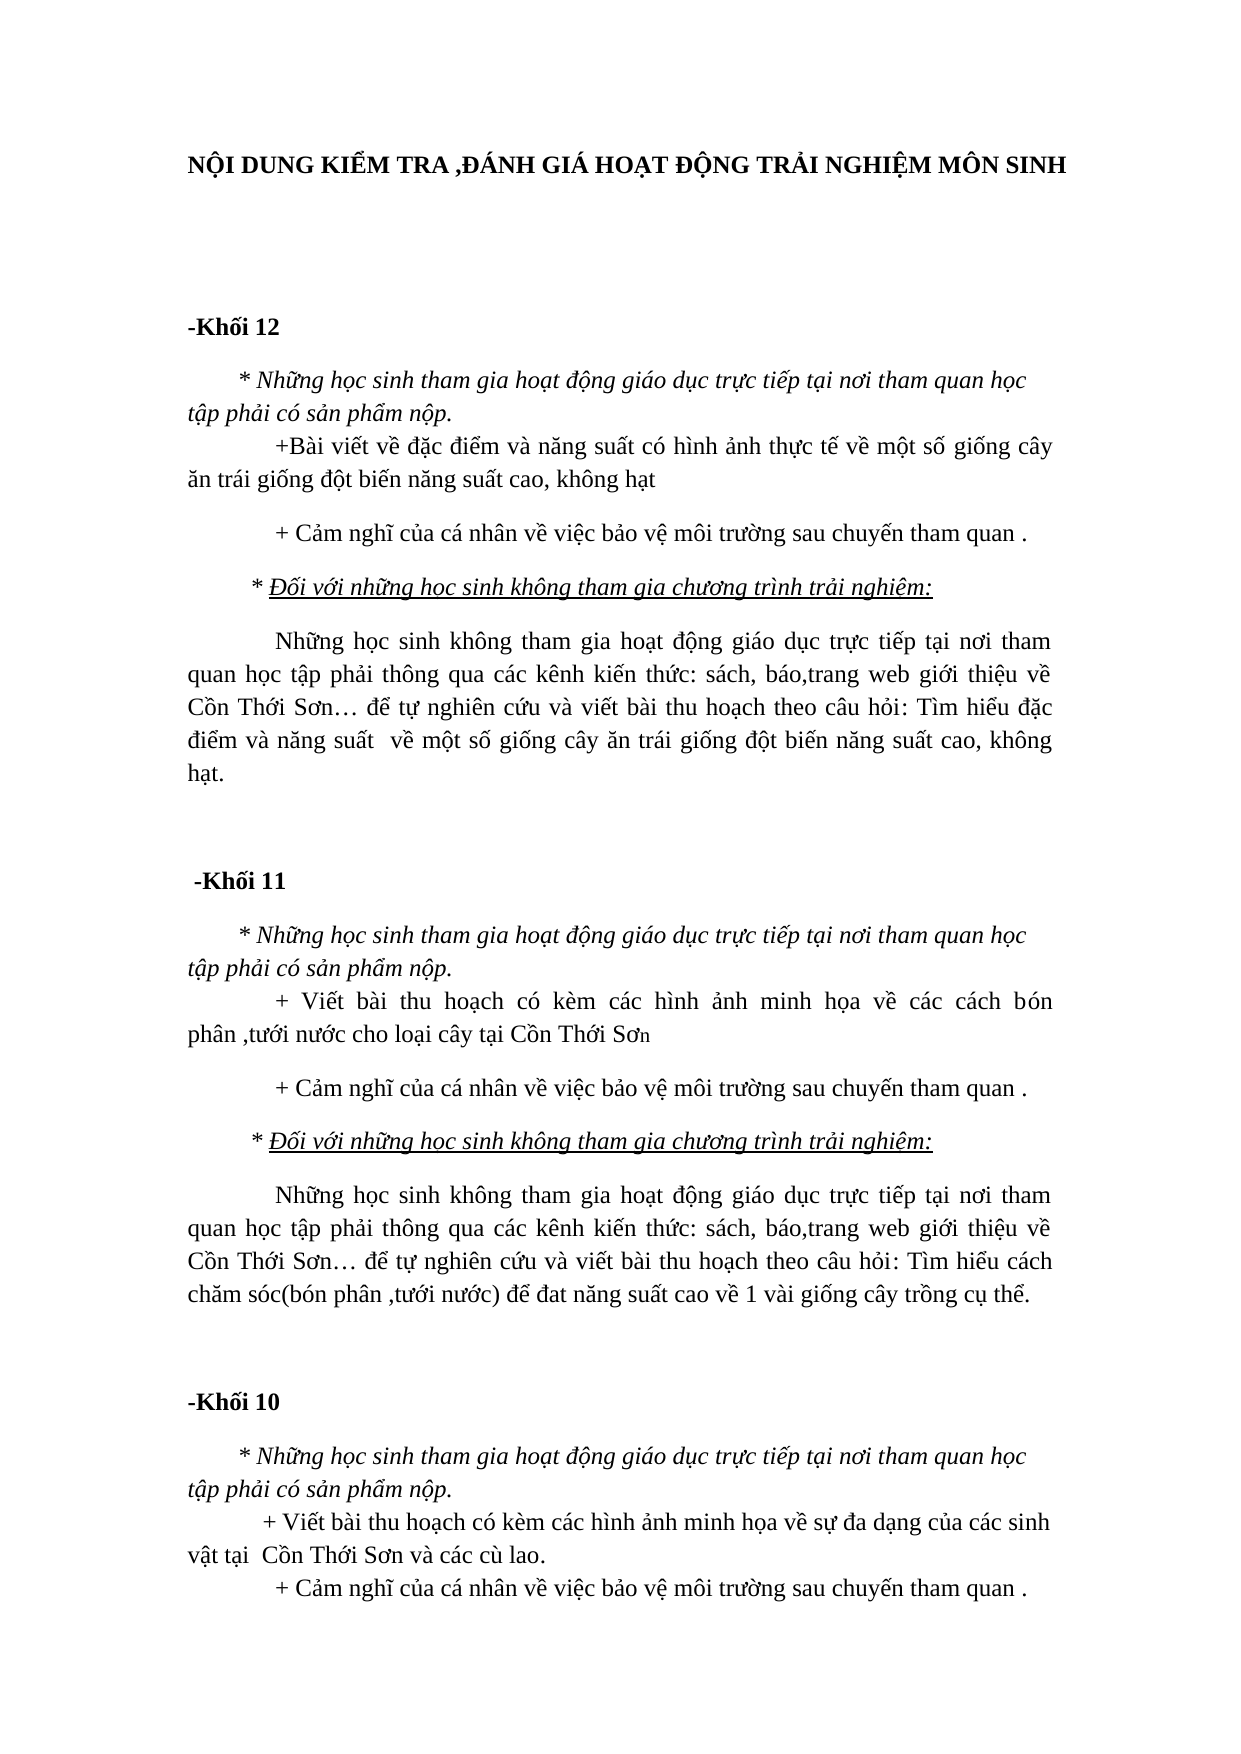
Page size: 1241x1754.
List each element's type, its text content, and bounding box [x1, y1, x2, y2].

list * Đối với những học sinh không tham gia chương trình trải nghiệm: [187, 1126, 1053, 1155]
text + Cảm nghĩ của cá nhân về việc bảo vệ môi trường sau chuyến tham quan . [187, 1073, 1053, 1101]
text + Viết bài thu hoạch có kèm các hình ảnh minh họa về các cách bón phân ,tưới nước cho loại cây tại Cồn Thới Sơn [187, 986, 1053, 1047]
text + Viết bài thu hoạch có kèm các hình ảnh minh họa về sự đa dạng của các sinh vật tại Cồn Thới Sơn và các cù lao. [187, 1507, 1053, 1569]
text + Cảm nghĩ của cá nhân về việc bảo vệ môi trường sau chuyến tham quan . [187, 1573, 1053, 1602]
text * Những học sinh tham gia hoạt động giáo dục trực tiếp tại nơi tham quan học tập phải có sản phẩm nộp. [187, 1441, 1053, 1503]
text +Bài viết về đặc điểm và năng suất có hình ảnh thực tế về một số giống cây ăn trái giống đột biến năng suất cao, không hạt [187, 431, 1053, 493]
text Những học sinh không tham gia hoạt động giáo dục trực tiếp tại nơi tham quan học tập phải thông qua các kênh kiến thức: sách, báo,trang web giới thiệu về Cồn Thới Sơn… để tự nghiên cứu và viết bài thu hoạch theo câu hỏi: Tìm hiểu cách chăm sóc(bón phân ,tưới nước) để đat năng suất cao về 1 vài giống cây trồng cụ thể. [187, 1180, 1053, 1308]
list * Đối với những học sinh không tham gia chương trình trải nghiệm: [187, 572, 1053, 601]
text + Cảm nghĩ của cá nhân về việc bảo vệ môi trường sau chuyến tham quan . [187, 518, 1053, 547]
text Những học sinh không tham gia hoạt động giáo dục trực tiếp tại nơi tham quan học tập phải thông qua các kênh kiến thức: sách, báo,trang web giới thiệu về Cồn Thới Sơn… để tự nghiên cứu và viết bài thu hoạch theo câu hỏi: Tìm hiểu đặc điểm và năng suất về một số giống cây ăn trái giống đột biến năng suất cao, không hạt. [187, 626, 1053, 787]
text * Những học sinh tham gia hoạt động giáo dục trực tiếp tại nơi tham quan học tập phải có sản phẩm nộp. [187, 920, 1053, 981]
text * Những học sinh tham gia hoạt động giáo dục trực tiếp tại nơi tham quan học tập phải có sản phẩm nộp. [187, 365, 1053, 427]
text NỘI DUNG KIỂM TRA ,ĐÁNH GIÁ HOẠT ĐỘNG TRẢI NGHIỆM MÔN SINH [187, 150, 1104, 179]
text -Khối 12 [187, 312, 1053, 340]
text -Khối 10 [187, 1387, 1053, 1416]
text -Khối 11 [187, 866, 1053, 894]
